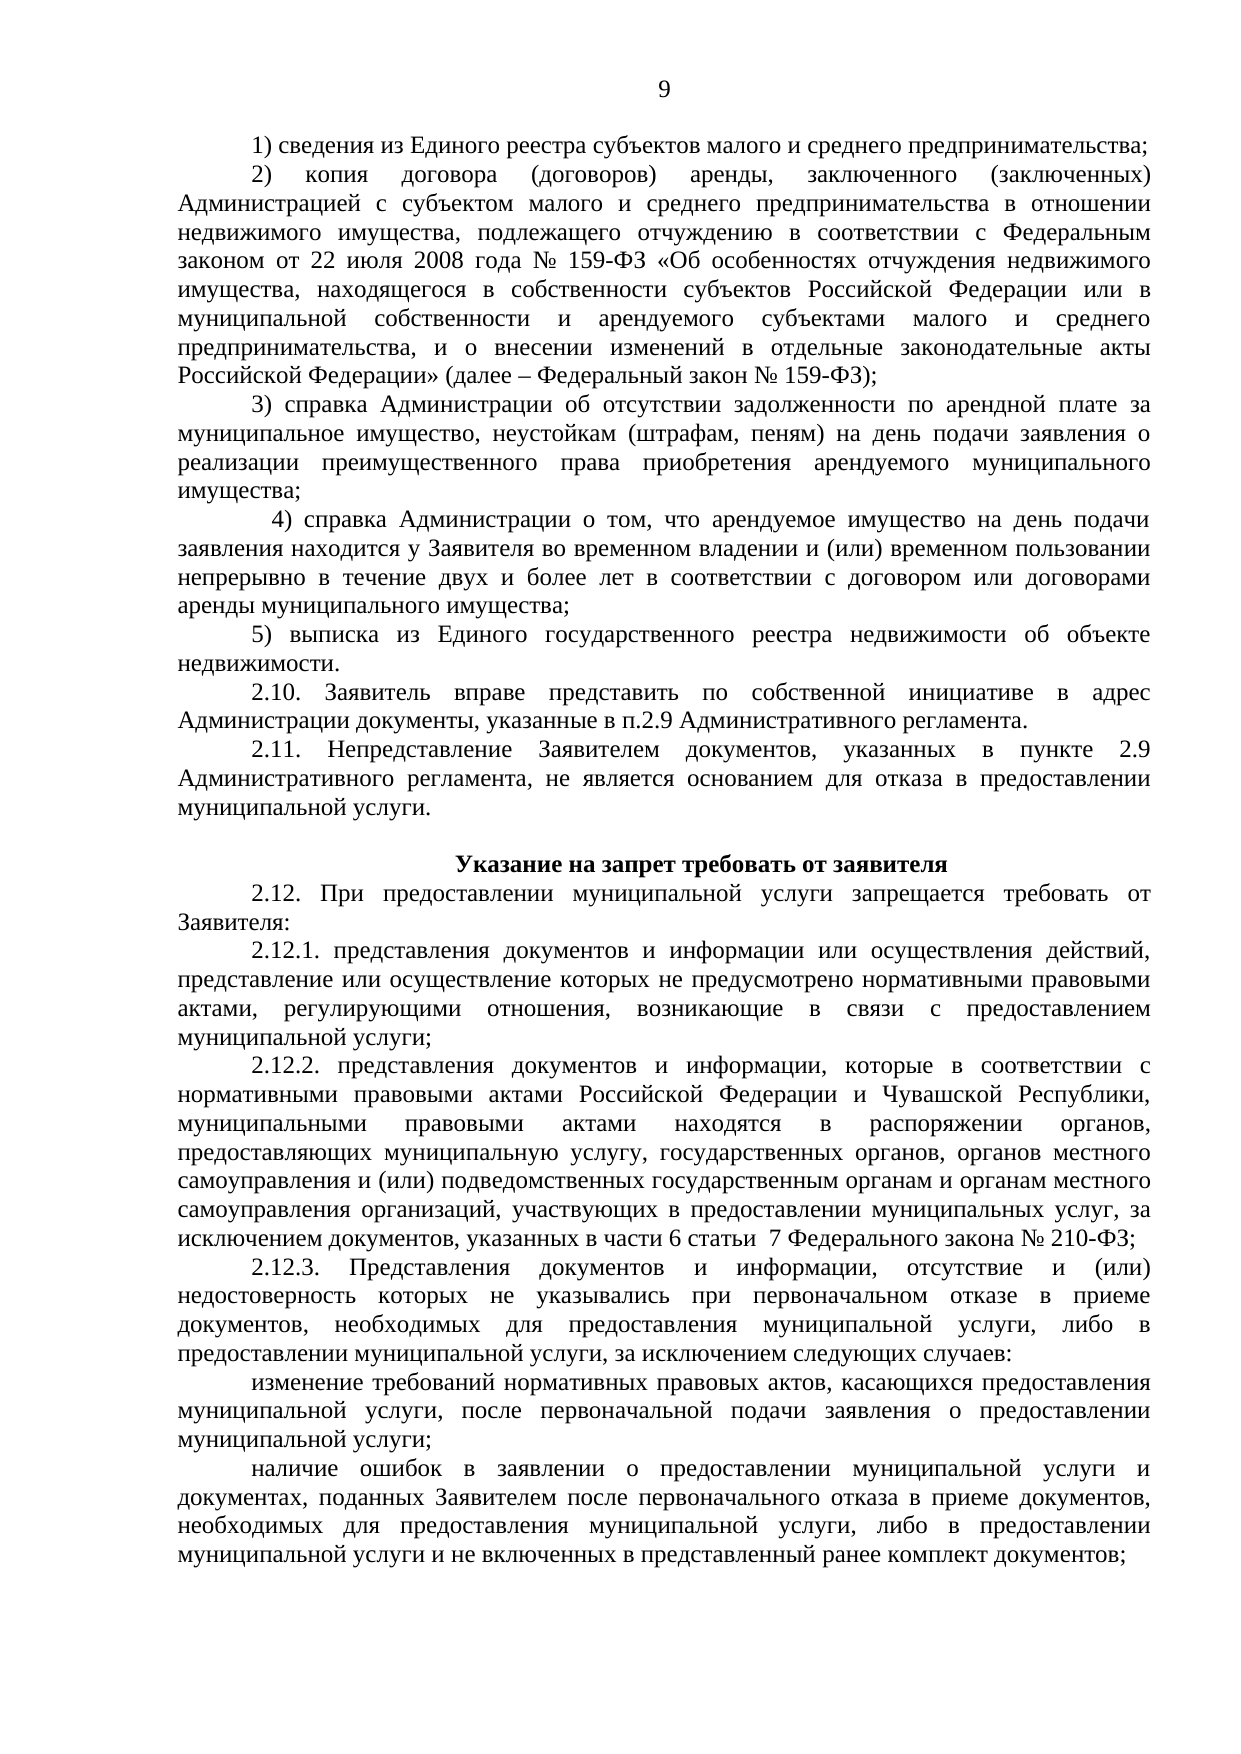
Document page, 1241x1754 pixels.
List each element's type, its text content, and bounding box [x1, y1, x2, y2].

text 2.12.1. представления документов и информации или осуществления действий, представление или осуществление которых не предусмотрено нормативными правовыми актами, регулирующими отношения, возникающие в связи с предоставлением муниципальной услуги; [177, 936, 1152, 1051]
text 5) выписка из Единого государственного реестра недвижимости об объекте недвижимости. [177, 619, 1152, 677]
text 4) справка Администрации о том, что арендуемое имущество на день подачи заявления находится у Заявителя во временном владении и (или) временном пользовании непрерывно в течение двух и более лет в соответствии с договором или договорами аренды муниципального имущества; [177, 504, 1152, 619]
text 2.10. Заявитель вправе представить по собственной инициативе в адрес Администрации документы, указанные в п.2.9 Административного регламента. [177, 677, 1152, 734]
text изменение требований нормативных правовых актов, касающихся предоставления муниципальной услуги, после первоначальной подачи заявления о предоставлении муниципальной услуги; [177, 1367, 1152, 1453]
text 2.12.3. Представления документов и информации, отсутствие и (или) недостоверность которых не указывались при первоначальном отказе в приеме документов, необходимых для предоставления муниципальной услуги, либо в предоставлении муниципальной услуги, за исключением следующих случаев: [177, 1252, 1152, 1367]
text 2.12. При предоставлении муниципальной услуги запрещается требовать от Заявителя: [177, 878, 1152, 936]
text наличие ошибок в заявлении о предоставлении муниципальной услуги и документах, поданных Заявителем после первоначального отказа в приеме документов, необходимых для предоставления муниципальной услуги, либо в предоставлении муниципальной услуги и не включенных в представленный ранее комплект документов; [177, 1453, 1152, 1568]
text 2.12.2. представления документов и информации, которые в соответствии с нормативными правовыми актами Российской Федерации и Чувашской Республики, муниципальными правовыми актами находятся в распоряжении органов, предоставляющих муниципальную услугу, государственных органов, органов местного самоуправления и (или) подведомственных государственным органам и органам местного самоуправления организаций, участвующих в предоставлении муниципальных услуг, за исключением документов, указанных в части 6 статьи 7 Федерального закона № 210-ФЗ; [177, 1051, 1152, 1252]
text Указание на запрет требовать от заявителя [177, 849, 1152, 878]
text 1) сведения из Единого реестра субъектов малого и среднего предпринимательства; [177, 131, 1152, 159]
text 3) справка Администрации об отсутствии задолженности по арендной плате за муниципальное имущество, неустойкам (штрафам, пеням) на день подачи заявления о реализации преимущественного права приобретения арендуемого муниципального имущества; [177, 389, 1152, 504]
text 2.11. Непредставление Заявителем документов, указанных в пункте 2.9 Административного регламента, не является основанием для отказа в предоставлении муниципальной услуги. [177, 734, 1152, 821]
text 2) копия договора (договоров) аренды, заключенного (заключенных) Администрацией с субъектом малого и среднего предпринимательства в отношении недвижимого имущества, подлежащего отчуждению в соответствии с Федеральным законом от 22 июля 2008 года № 159-ФЗ «Об особенностях отчуждения недвижимого имущества, находящегося в собственности субъектов Российской Федерации или в муниципальной собственности и арендуемого субъектами малого и среднего предпринимательства, и о внесении изменений в отдельные законодательные акты Российской Федерации» (далее – Федеральный закон № 159-ФЗ); [177, 159, 1152, 389]
